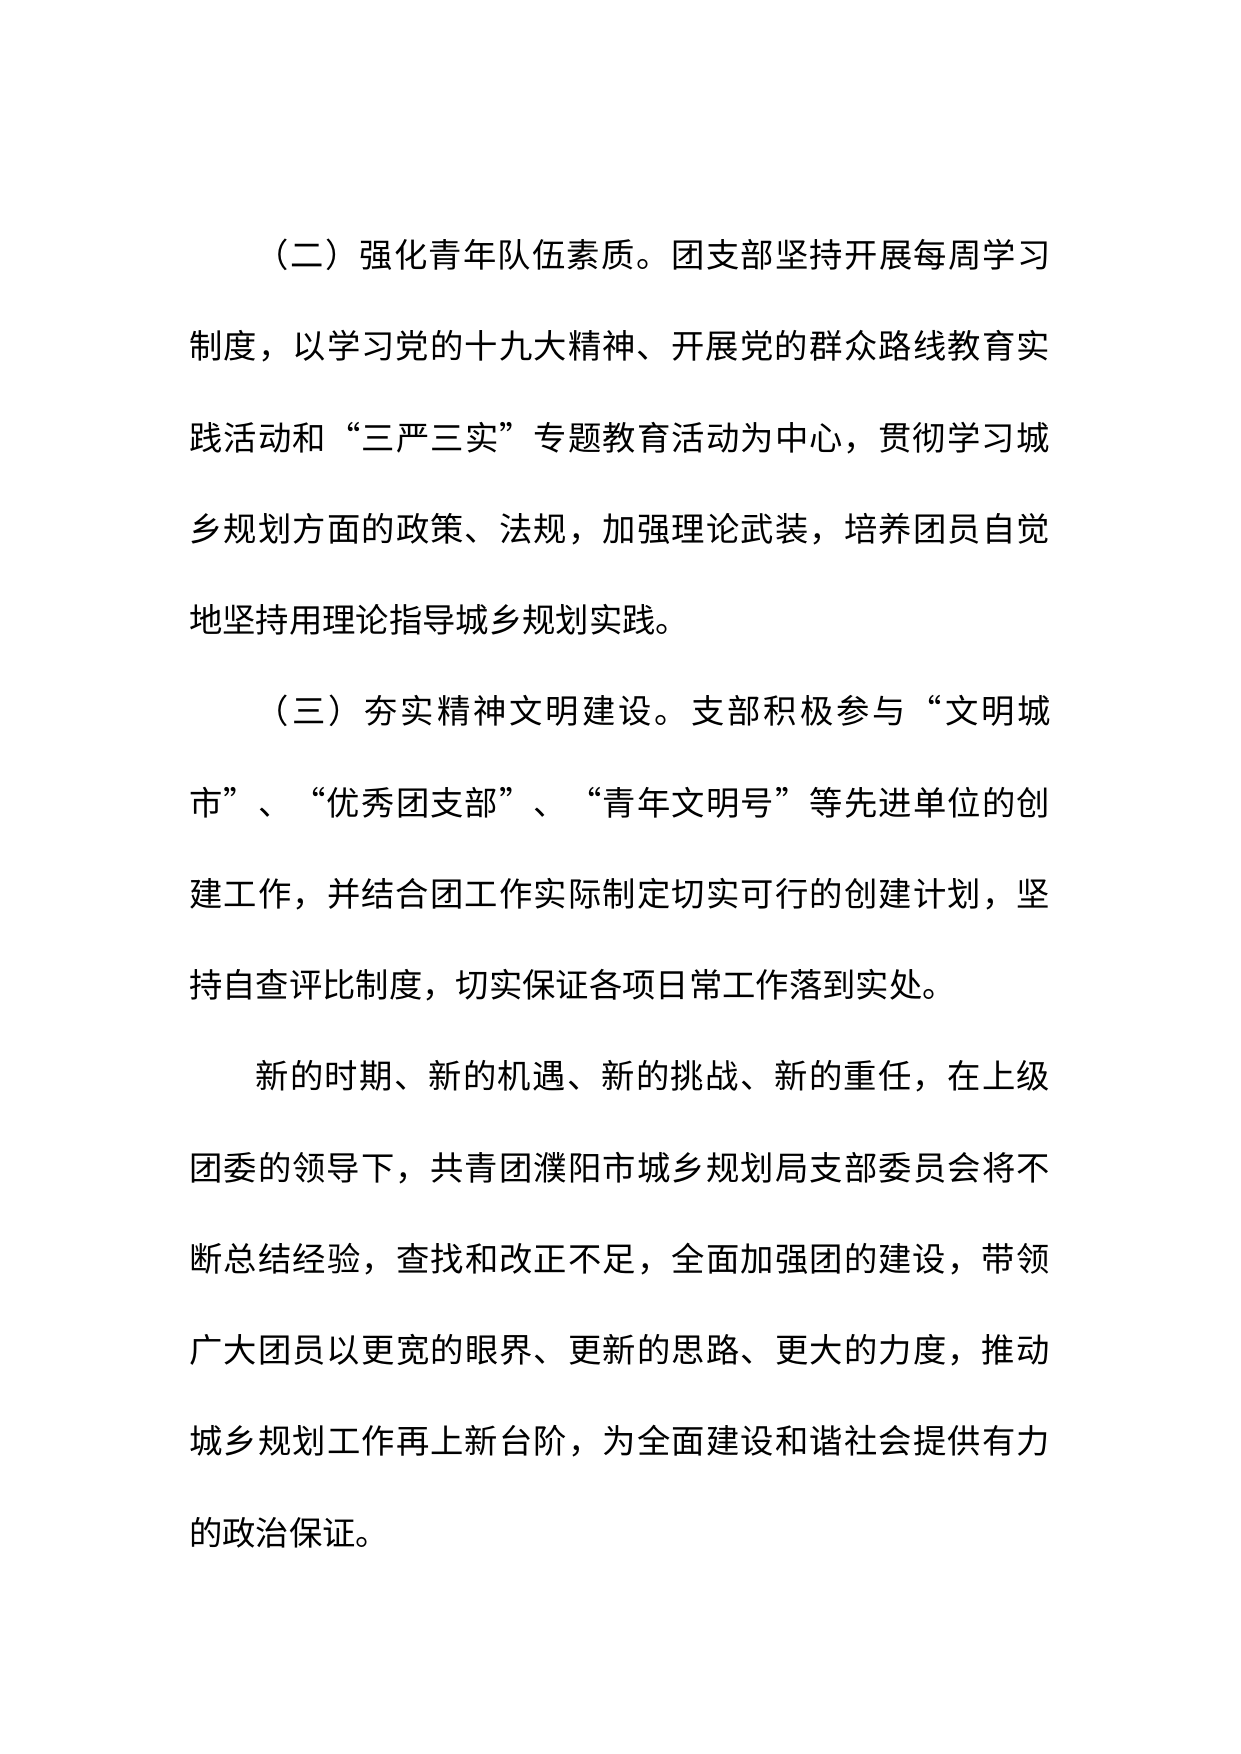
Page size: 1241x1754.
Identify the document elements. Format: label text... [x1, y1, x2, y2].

text （三）夯实精神文明建设。支部积极参与“文明城市”、“优秀团支部”、“青年文明号”等先进单位的创建工作，并结合团工作实际制定切实可行的创建计划，坚持自查评比制度，切实保证各项日常工作落到实处。 [189, 663, 1051, 1028]
text （二）强化青年队伍素质。团支部坚持开展每周学习制度，以学习党的十九大精神、开展党的群众路线教育实践活动和“三严三实”专题教育活动为中心，贯彻学习城乡规划方面的政策、法规，加强理论武装，培养团员自觉地坚持用理论指导城乡规划实践。 [189, 207, 1051, 663]
text 新的时期、新的机遇、新的挑战、新的重任，在上级团委的领导下，共青团濮阳市城乡规划局支部委员会将不断总结经验，查找和改正不足，全面加强团的建设，带领广大团员以更宽的眼界、更新的思路、更大的力度，推动城乡规划工作再上新台阶，为全面建设和谐社会提供有力的政治保证。 [189, 1028, 1051, 1576]
